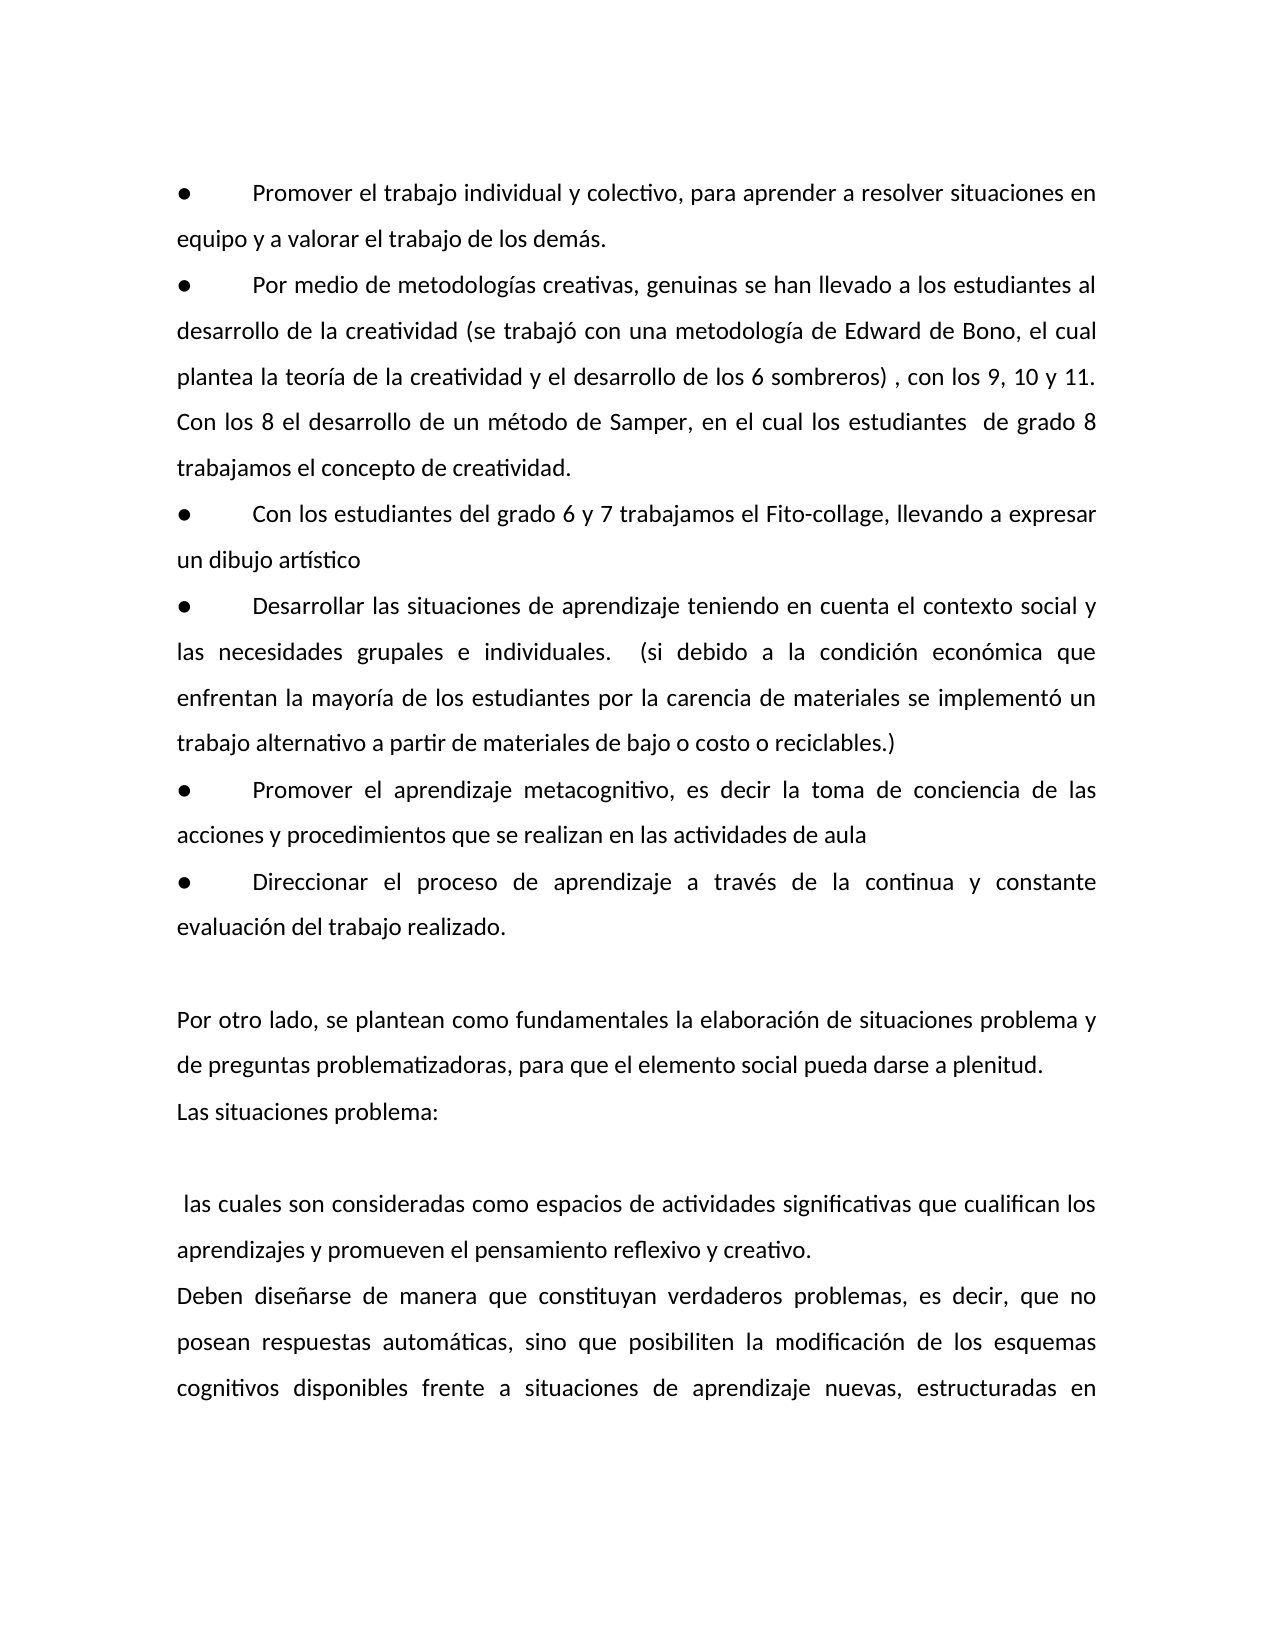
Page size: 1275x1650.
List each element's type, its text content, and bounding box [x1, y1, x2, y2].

text ● Direccionar el proceso de aprendizaje a través de la continua y constante evaluación del trabajo realizado. [177, 866, 1098, 942]
text ● Por medio de metodologías creativas, genuinas se han llevado a los estudiantes al desarrollo de la creatividad (se trabajó con una metodología de Edward de Bono, el cual plantea la teoría de la creatividad y el desarrollo de los 6 sombreros) , con los 9, 10 y 11. Con los 8 el desarrollo de un método de Samper, en el cual los estudiantes de grado 8 trabajamos el concepto de creatividad. [177, 269, 1098, 483]
text ● Con los estudiantes del grado 6 y 7 trabajamos el Fito-collage, llevando a expresar un dibujo artístico [177, 498, 1098, 574]
text ● Promover el aprendizaje metacognitivo, es decir la toma de conciencia de las acciones y procedimientos que se realizan en las actividades de aula [177, 774, 1098, 850]
text ● Promover el trabajo individual y colectivo, para aprender a resolver situaciones en equipo y a valorar el trabajo de los demás. [177, 177, 1098, 253]
text Por otro lado, se plantean como fundamentales la elaboración de situaciones problema y de preguntas problematizadoras, para que el elemento social pueda darse a plenitud. [177, 1004, 1098, 1080]
text Las situaciones problema: [177, 1096, 1098, 1126]
text las cuales son consideradas como espacios de actividades significativas que cualifican los aprendizajes y promueven el pensamiento reflexivo y creativo. [177, 1188, 1098, 1265]
text ● Desarrollar las situaciones de aprendizaje teniendo en cuenta el contexto social y las necesidades grupales e individuales. (si debido a la condición económica que enfrentan la mayoría de los estudiantes por la carencia de materiales se implementó un trabajo alternativo a partir de materiales de bajo o costo o reciclables.) [177, 590, 1098, 758]
